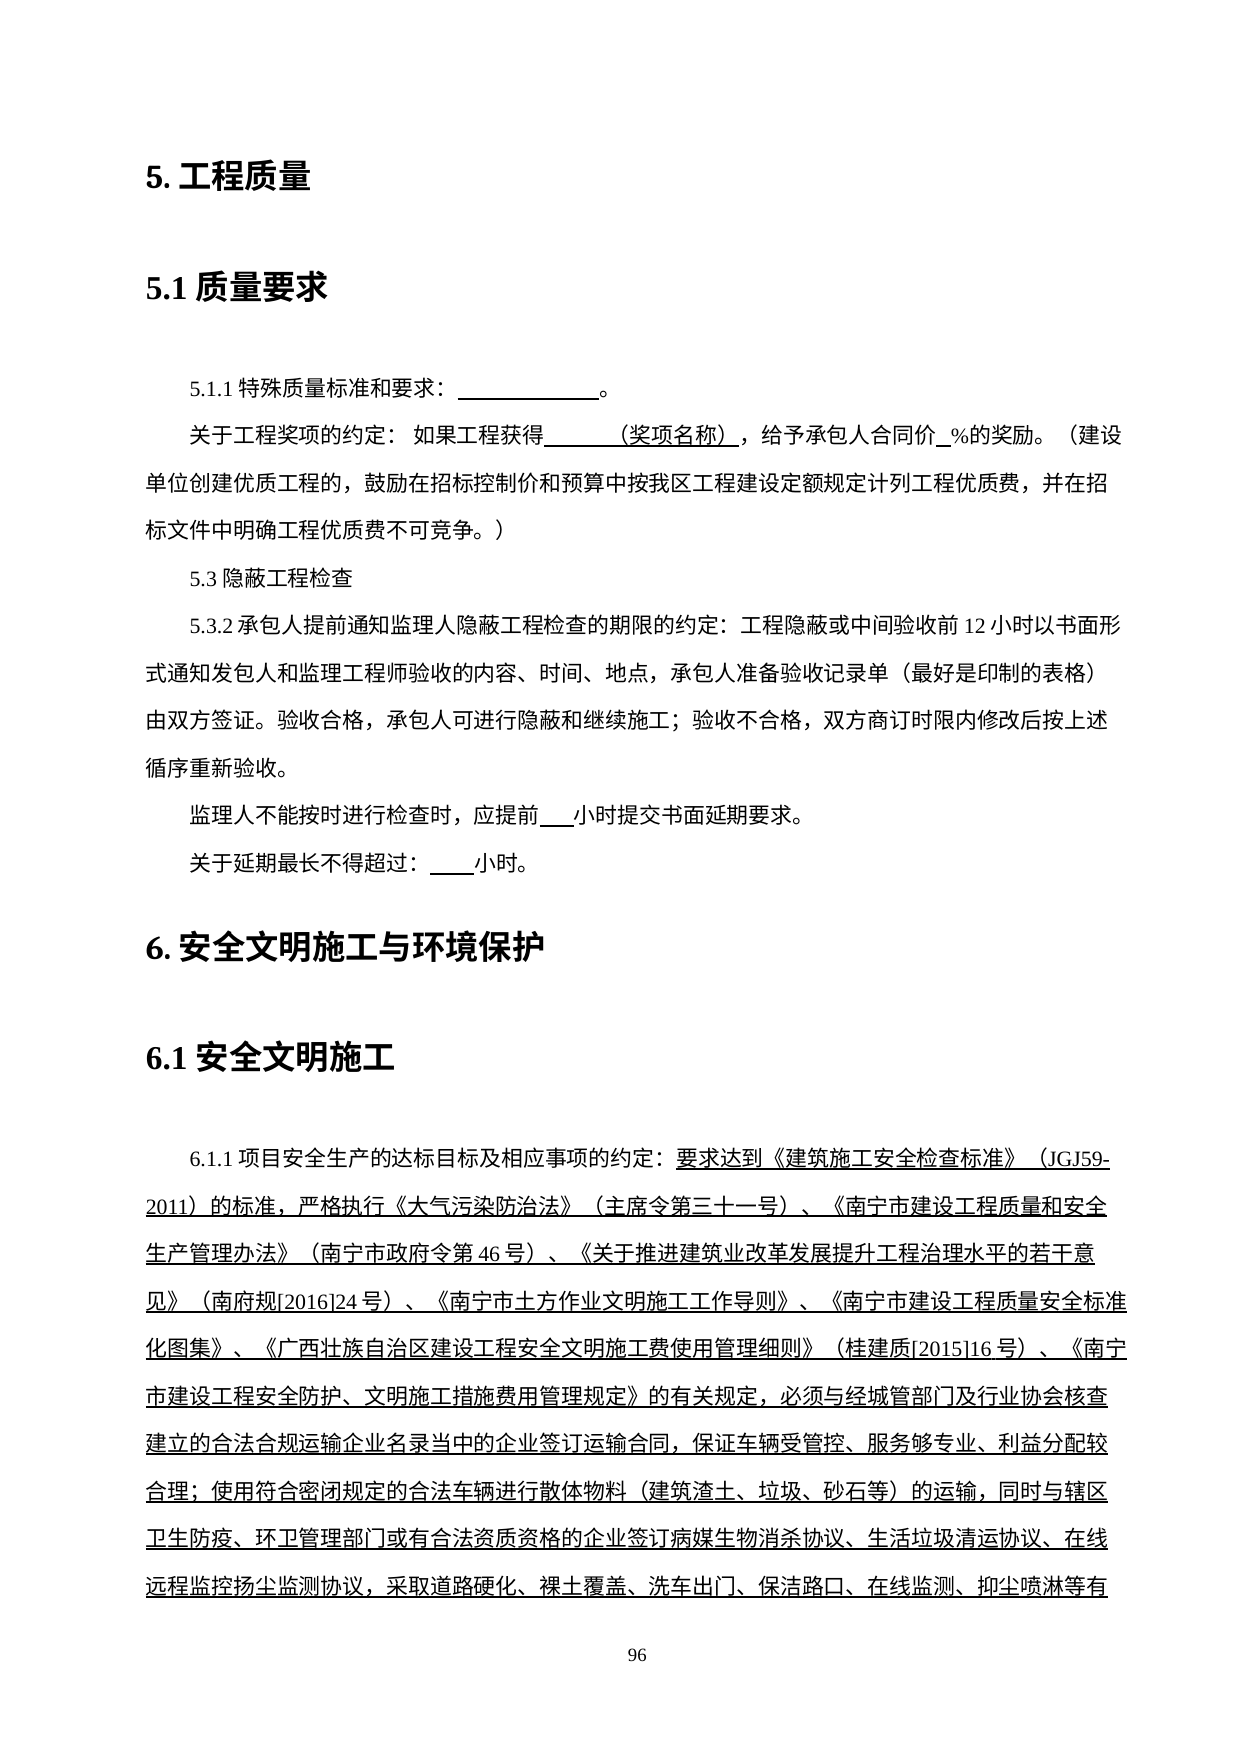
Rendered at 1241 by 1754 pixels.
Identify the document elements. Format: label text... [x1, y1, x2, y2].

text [146, 1141, 1129, 1600]
subtitle 5.1 质量要求 [146, 260, 1129, 309]
text 关于延期最长不得超过： 小时。 [146, 846, 1129, 877]
text 5.1.1 特殊质量标准和要求： 。 [146, 371, 1129, 402]
subtitle 5. 工程质量 [146, 150, 1129, 198]
subtitle 6. 安全文明施工与环境保护 [146, 920, 1129, 969]
text 5.3.2承包人提前通知监理人隐蔽工程检查的期限的约定：工程隐蔽或中间验收前12小时以书面形式通知发包人和监理工程师验收的内容、时间、地点，承包人准备验收记录单（最好是印制的表格）由双方签证。验收合格，承包人可进行隐蔽和继续施工；验收不合格，双方商订时限内修改后按上述循序重新验收。 [146, 608, 1129, 782]
text 5.3 隐蔽工程检查 [146, 561, 1129, 592]
text 监理人不能按时进行检查时，应提前 小时提交书面延期要求。 [146, 798, 1129, 830]
text 关于工程奖项的约定： 如果工程获得 （奖项名称），给予承包人合同价 %的奖励。（建设单位创建优质工程的，鼓励在招标控制价和预算中按我区工程建设定额规定计列工程优质费，并在招标文件中明确工程优质费不可竞争。） [146, 418, 1129, 545]
subtitle 6.1 安全文明施工 [146, 1031, 1129, 1079]
